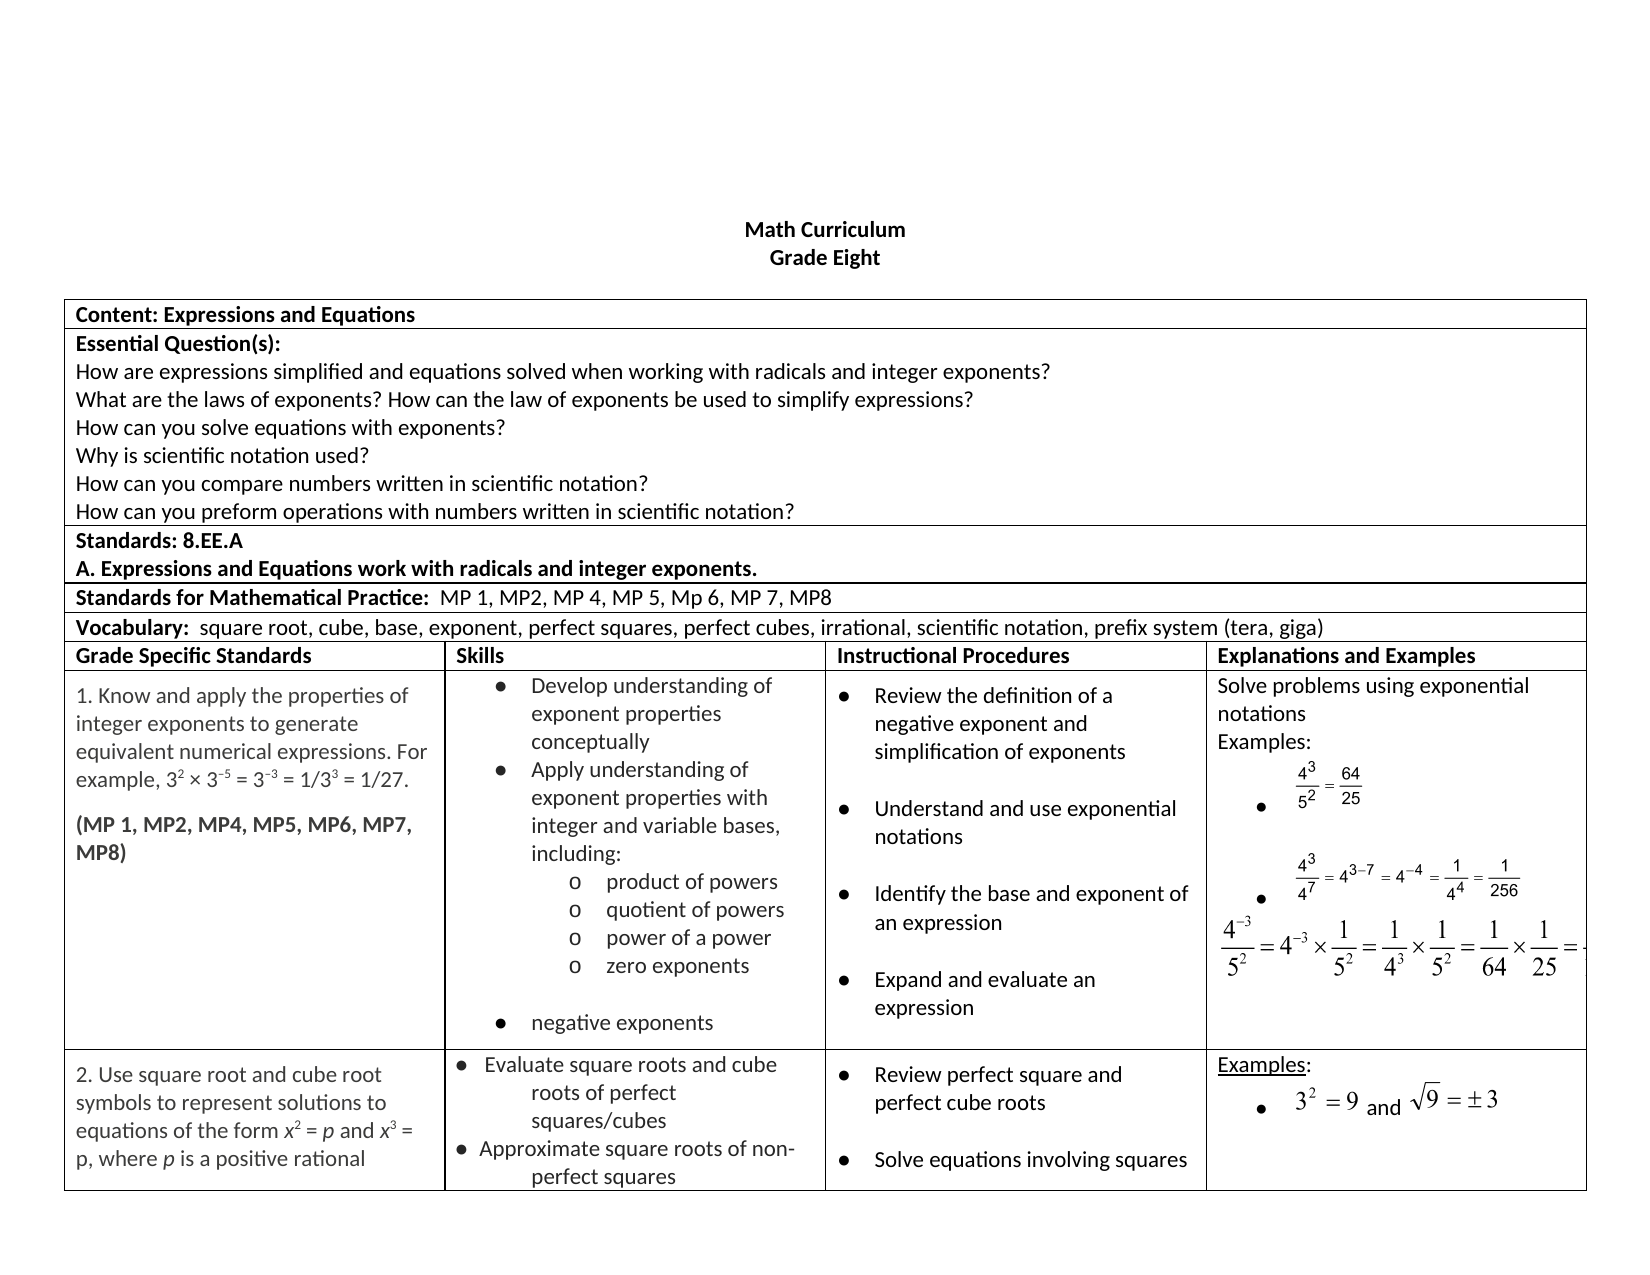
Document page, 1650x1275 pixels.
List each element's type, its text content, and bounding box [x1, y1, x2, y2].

picture [1292, 1082, 1362, 1116]
table_cell Review the definition of a negative exponent and simplification of exponents Understand and use exponential notations Identify the base and exponent of an expression Expand and evaluate an expression [826, 671, 1206, 1049]
picture [1406, 1077, 1503, 1116]
table_cell Solve problems using exponential notations Examples: [1207, 671, 1586, 1049]
table_cell Vocabulary: square root, cube, base, exponent, perfect squares, perfect cubes, irrational, scientific notation, prefix system (tera, giga) [65, 613, 1586, 641]
table_cell Grade Specific Standards [65, 642, 444, 670]
table_header Content: Expressions and Equations [65, 300, 1586, 328]
table_cell Standards: 8.EE.A A. Expressions and Equations work with radicals and integer exponents. [65, 526, 1586, 582]
picture [1292, 754, 1385, 814]
table_cell Instructional Procedures [826, 642, 1206, 670]
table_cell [65, 1050, 444, 1190]
picture [1217, 910, 1587, 982]
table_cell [446, 1050, 825, 1190]
text Grade Eight [75, 243, 1575, 271]
table_cell Develop understanding of exponent properties conceptually Apply understanding of exponent properties with integer and variable bases, including: product of powers quotient of powers power of a power zero exponents negative exponents [446, 671, 825, 1049]
text Math Curriculum [75, 215, 1575, 243]
table_cell Explanations and Examples [1207, 642, 1586, 670]
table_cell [826, 1050, 1206, 1190]
picture [1292, 846, 1524, 905]
table_cell Essential Question(s): How are expressions simplified and equations solved when working with radicals and integer exponents? What are the laws of exponents? How can the law of exponents be used to simplify expressions? How can you solve equations with exponents? Why is scientific notation used? How can you compare numbers written in scientific notation? How can you preform operations with numbers written in scientific notation? [65, 329, 1586, 525]
table_cell Standards for Mathematical Practice: MP 1, MP2, MP 4, MP 5, Mp 6, MP 7, MP8 [65, 584, 1586, 612]
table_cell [1207, 1050, 1586, 1190]
table_cell 1. Know and apply the properties of integer exponents to generate equivalent numerical expressions. For example, 32 × 3–5 = 3–3 = 1/33 = 1/27. (MP 1, MP2, MP4, MP5, MP6, MP7, MP8) [65, 671, 444, 1049]
table_cell Skills [446, 642, 825, 670]
